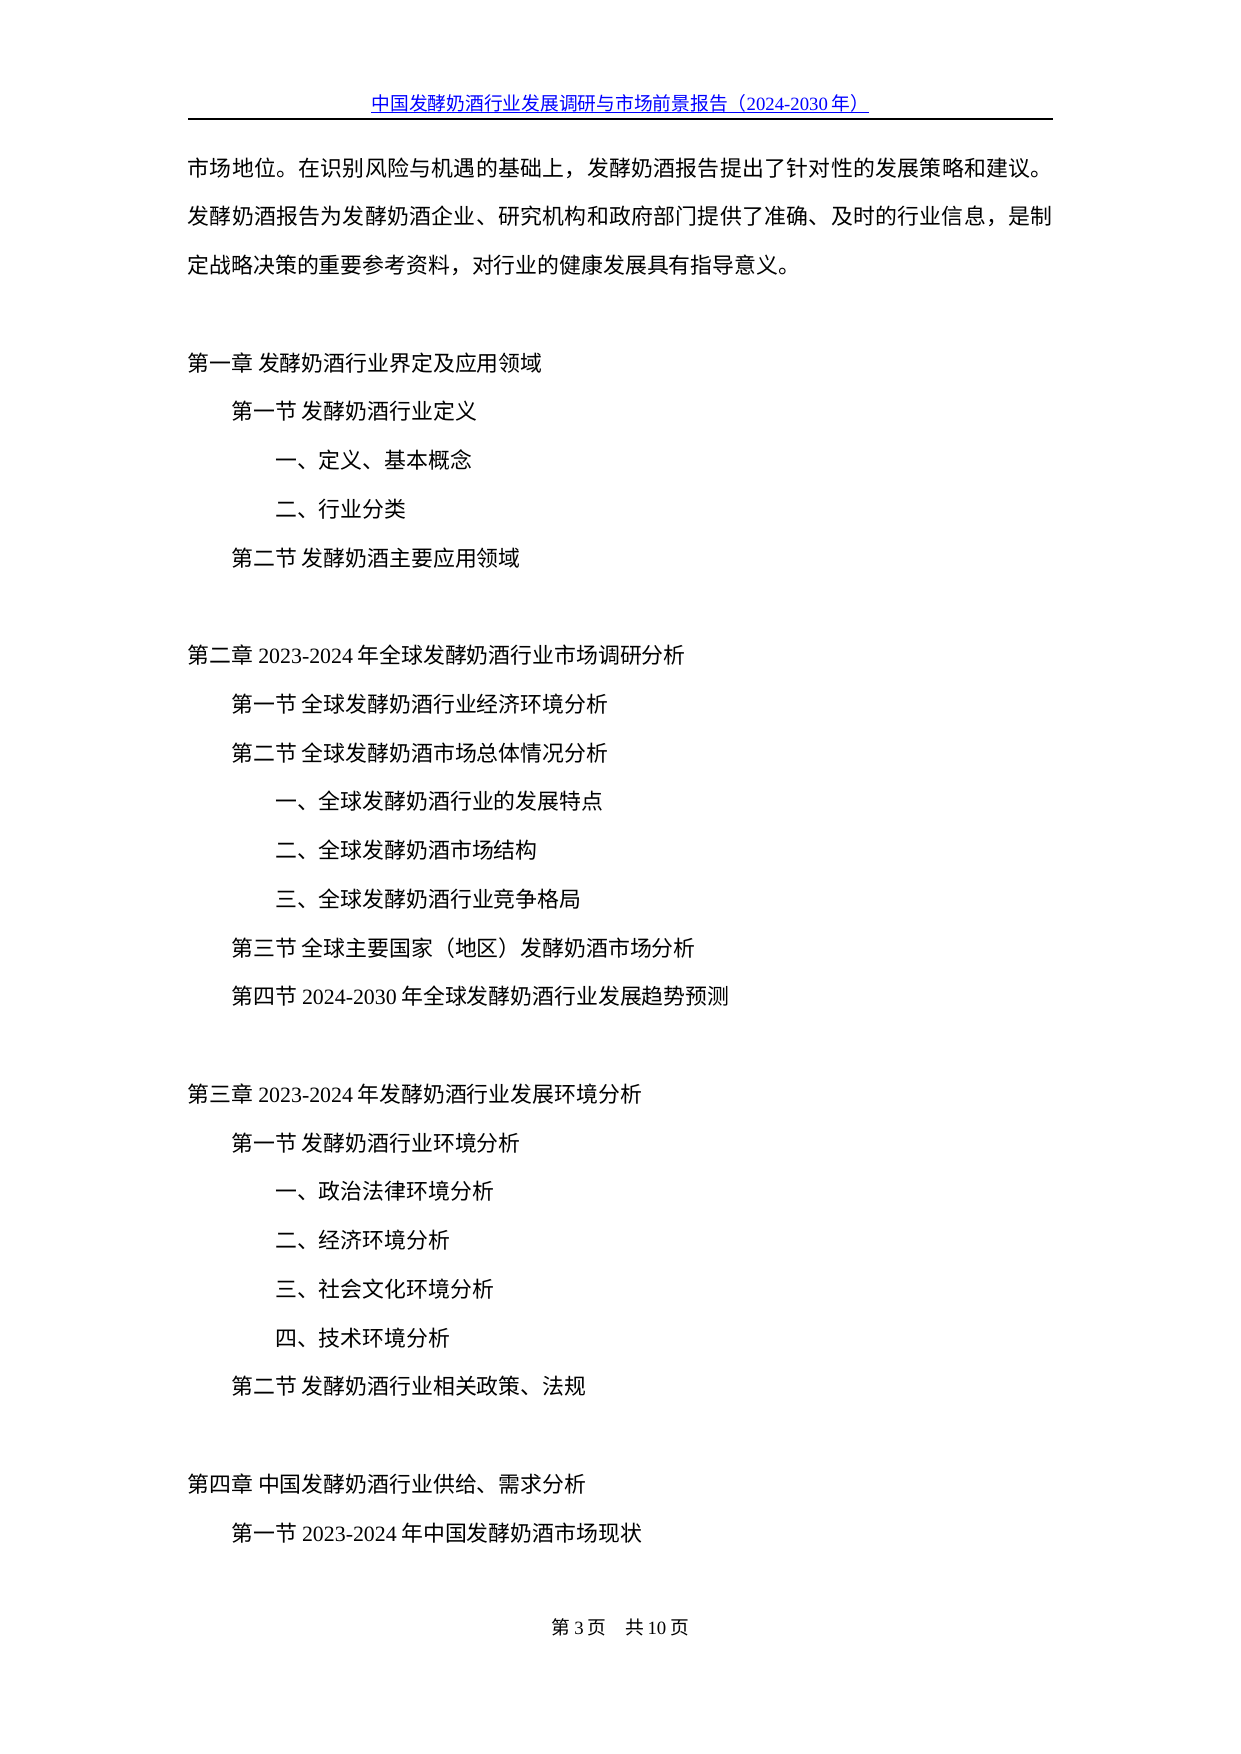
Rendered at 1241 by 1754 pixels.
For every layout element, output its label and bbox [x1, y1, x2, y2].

text [187, 150, 1053, 1548]
